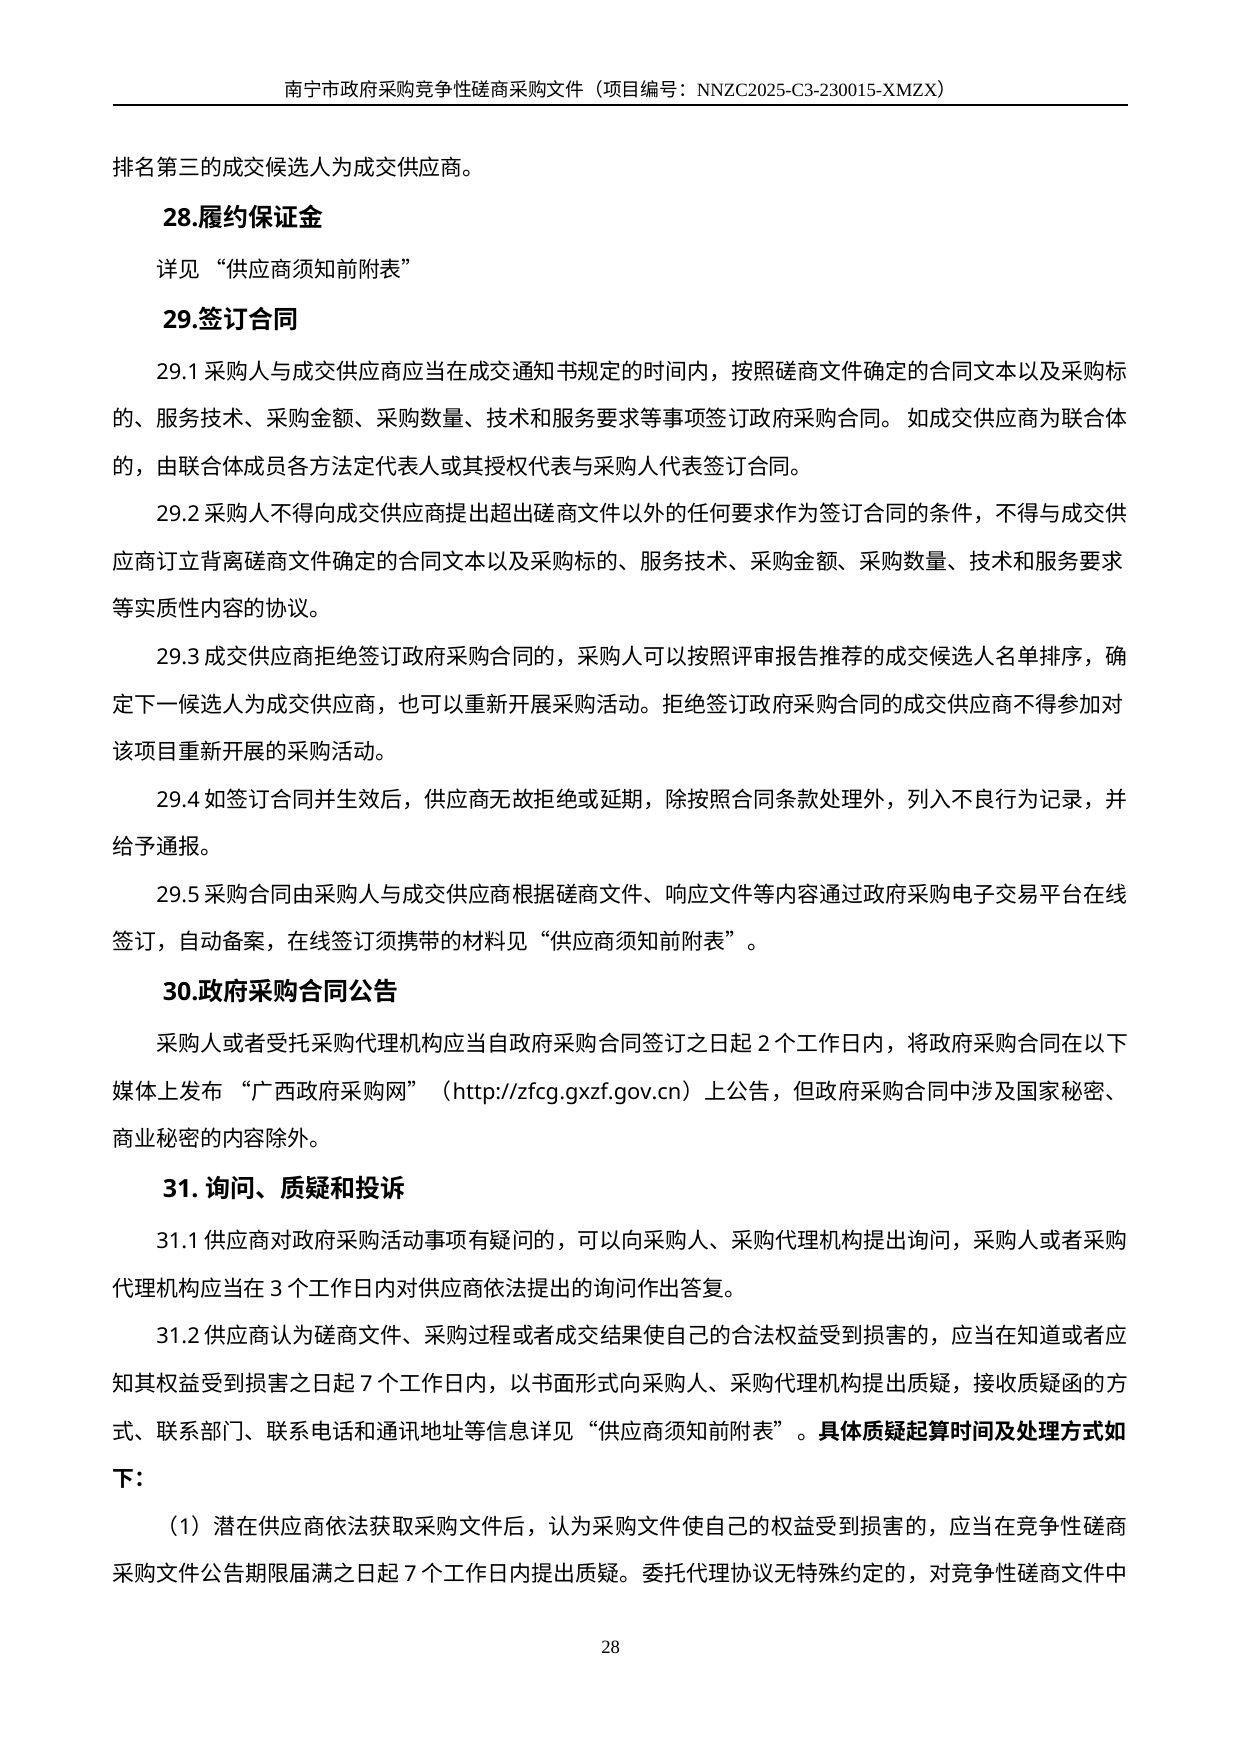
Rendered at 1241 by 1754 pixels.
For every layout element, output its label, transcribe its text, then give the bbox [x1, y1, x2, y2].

text 28.履约保证金 [112, 197, 1128, 234]
text 29.2采购人不得向成交供应商提出超出磋商文件以外的任何要求作为签订合同的条件，不得与成交供应商订立背离磋商文件确定的合同文本以及采购标的、服务技术、采购金额、采购数量、技术和服务要求等实质性内容的协议。 [112, 496, 1128, 623]
text 详见 “供应商须知前附表” [112, 252, 1128, 283]
text 采购人或者受托采购代理机构应当自政府采购合同签订之日起2个工作日内，将政府采购合同在以下媒体上发布 “广西政府采购网”（http://zfcg.gxzf.gov.cn）上公告，但政府采购合同中涉及国家秘密、商业秘密的内容除外。 [112, 1026, 1128, 1153]
text 29.1采购人与成交供应商应当在成交通知书规定的时间内，按照磋商文件确定的合同文本以及采购标的、服务技术、采购金额、采购数量、技术和服务要求等事项签订政府采购合同。如成交供应商为联合体的，由联合体成员各方法定代表人或其授权代表与采购人代表签订合同。 [112, 354, 1128, 481]
text 31.2供应商认为磋商文件、采购过程或者成交结果使自己的合法权益受到损害的，应当在知道或者应知其权益受到损害之日起7个工作日内，以书面形式向采购人、采购代理机构提出质疑，接收质疑函的方式、联系部门、联系电话和通讯地址等信息详见“供应商须知前附表”。具体质疑起算时间及处理方式如下： [112, 1318, 1128, 1493]
text 30.政府采购合同公告 [112, 972, 1128, 1008]
text 31.1供应商对政府采购活动事项有疑问的，可以向采购人、采购代理机构提出询问，采购人或者采购代理机构应当在3个工作日内对供应商依法提出的询问作出答复。 [112, 1223, 1128, 1303]
text 31. 询问、质疑和投诉 [112, 1169, 1128, 1205]
text 29.5采购合同由采购人与成交供应商根据磋商文件、响应文件等内容通过政府采购电子交易平台在线签订，自动备案，在线签订须携带的材料见“供应商须知前附表”。 [112, 877, 1128, 956]
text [112, 1509, 1128, 1588]
text 29.签订合同 [112, 299, 1128, 336]
text 29.4如签订合同并生效后，供应商无故拒绝或延期，除按照合同条款处理外，列入不良行为记录，并给予通报。 [112, 782, 1128, 861]
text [112, 150, 1128, 182]
text 29.3成交供应商拒绝签订政府采购合同的，采购人可以按照评审报告推荐的成交候选人名单排序，确定下一候选人为成交供应商，也可以重新开展采购活动。拒绝签订政府采购合同的成交供应商不得参加对该项目重新开展的采购活动。 [112, 639, 1128, 766]
